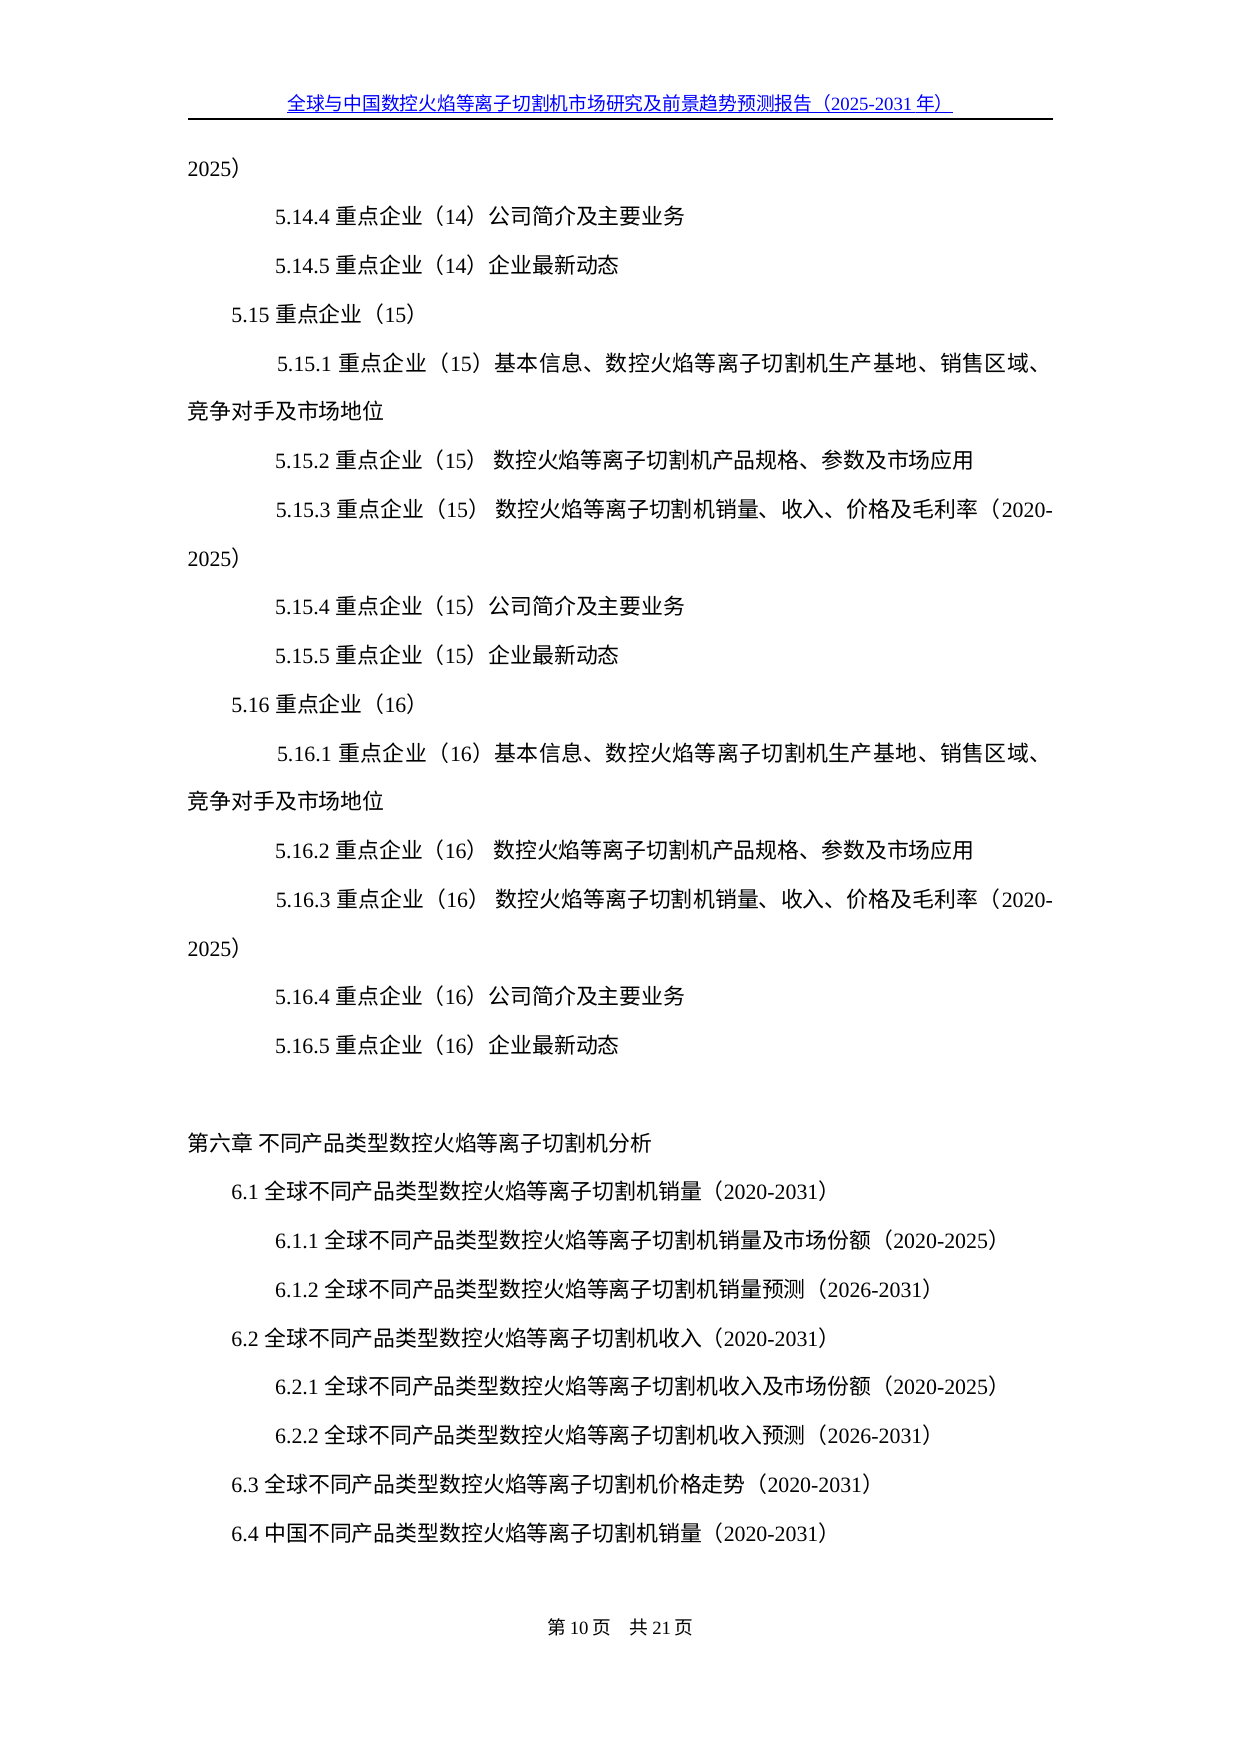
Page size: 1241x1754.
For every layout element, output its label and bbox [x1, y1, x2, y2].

text [187, 150, 1053, 1548]
